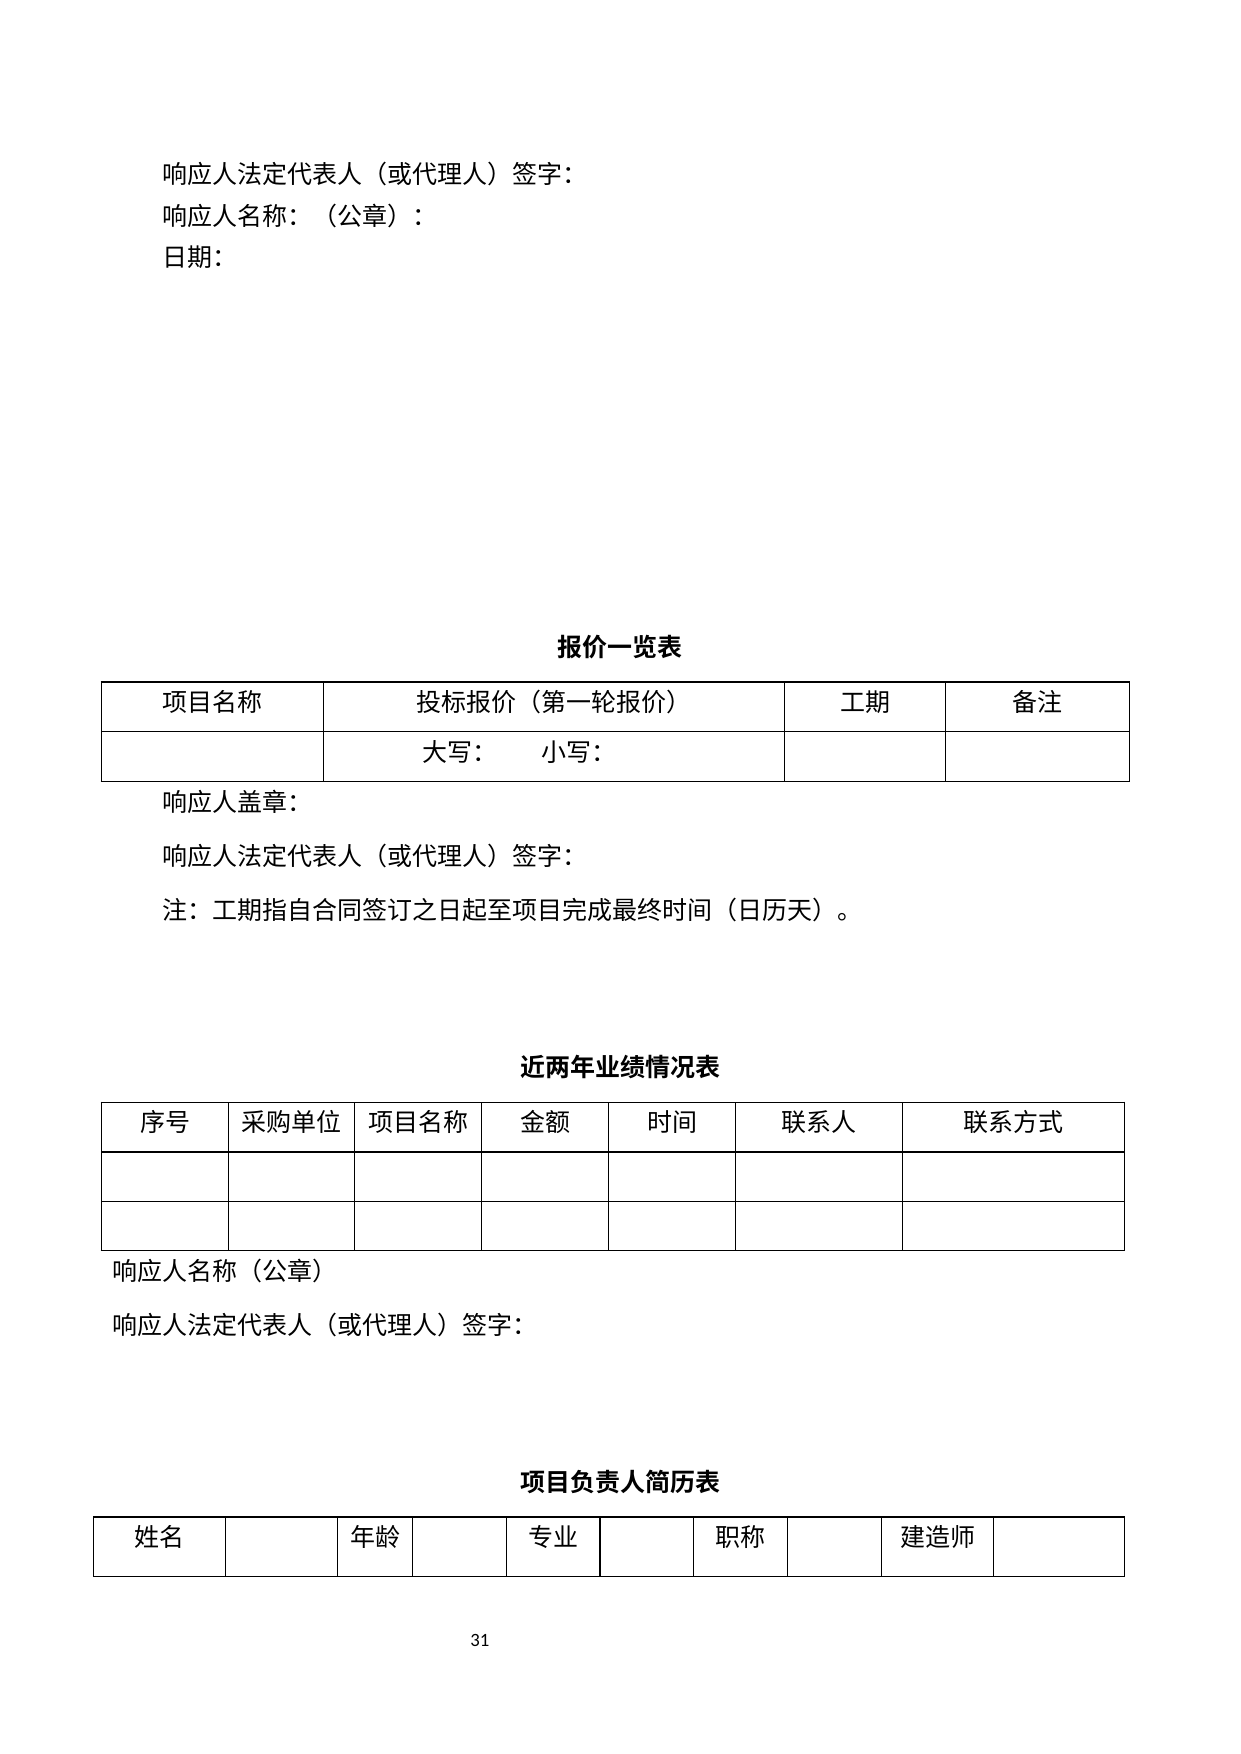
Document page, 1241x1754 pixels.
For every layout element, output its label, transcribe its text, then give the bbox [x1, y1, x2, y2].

table_cell [102, 1153, 228, 1201]
table_header 姓名 [94, 1518, 225, 1576]
table_header [413, 1518, 506, 1576]
text 项目负责人简历表 [112, 1462, 1128, 1498]
table_cell [609, 1202, 735, 1250]
table_cell [736, 1202, 902, 1250]
table_header 序号 [102, 1103, 228, 1151]
table_header 职称 [694, 1518, 787, 1576]
table_cell [102, 732, 323, 781]
table_header [601, 1518, 693, 1576]
table_header 建造师 证书号 [882, 1518, 993, 1576]
text 响应人名称：（公章）： [112, 192, 1128, 233]
table_header 采购单位 [229, 1103, 354, 1151]
text 响应人名称（公章） [112, 1251, 1128, 1287]
text 注：工期指自合同签订之日起至项目完成最终时间（日历天）。 [112, 891, 1128, 927]
table_cell [903, 1202, 1124, 1250]
table_cell [355, 1153, 481, 1201]
table_cell [229, 1202, 354, 1250]
table_cell [946, 732, 1129, 781]
table_cell [355, 1202, 481, 1250]
table_header [788, 1518, 881, 1576]
text 近两年业绩情况表 [112, 1047, 1128, 1083]
table_cell 大写： 小写： [324, 732, 784, 781]
table_cell [903, 1153, 1124, 1201]
text 响应人盖章： [112, 782, 1128, 818]
table_header 项目名称 [102, 683, 323, 731]
text 日期： [112, 233, 1128, 275]
table_cell [482, 1153, 608, 1201]
table_cell [736, 1153, 902, 1201]
table_header 年龄 [338, 1518, 412, 1576]
table_header 项目名称 [355, 1103, 481, 1151]
table_header [226, 1518, 337, 1576]
table_cell [785, 732, 945, 781]
table_header 专业 [507, 1518, 599, 1576]
table_header 金额 [482, 1103, 608, 1151]
table_header 投标报价（第一轮报价） [324, 683, 784, 731]
table_cell [482, 1202, 608, 1250]
text 响应人法定代表人（或代理人）签字： [112, 150, 1128, 192]
table_header 备注 [946, 683, 1129, 731]
table_header 时间 [609, 1103, 735, 1151]
table_header 工期 [785, 683, 945, 731]
table_header 联系方式 [903, 1103, 1124, 1151]
table_cell [609, 1153, 735, 1201]
text 响应人法定代表人（或代理人）签字： [112, 836, 1128, 873]
table_header [994, 1518, 1124, 1576]
text 报价一览表 [112, 627, 1128, 663]
text 响应人法定代表人（或代理人）签字： [112, 1306, 1128, 1342]
table_cell [102, 1202, 228, 1250]
table_header 联系人 [736, 1103, 902, 1151]
table_cell [229, 1153, 354, 1201]
